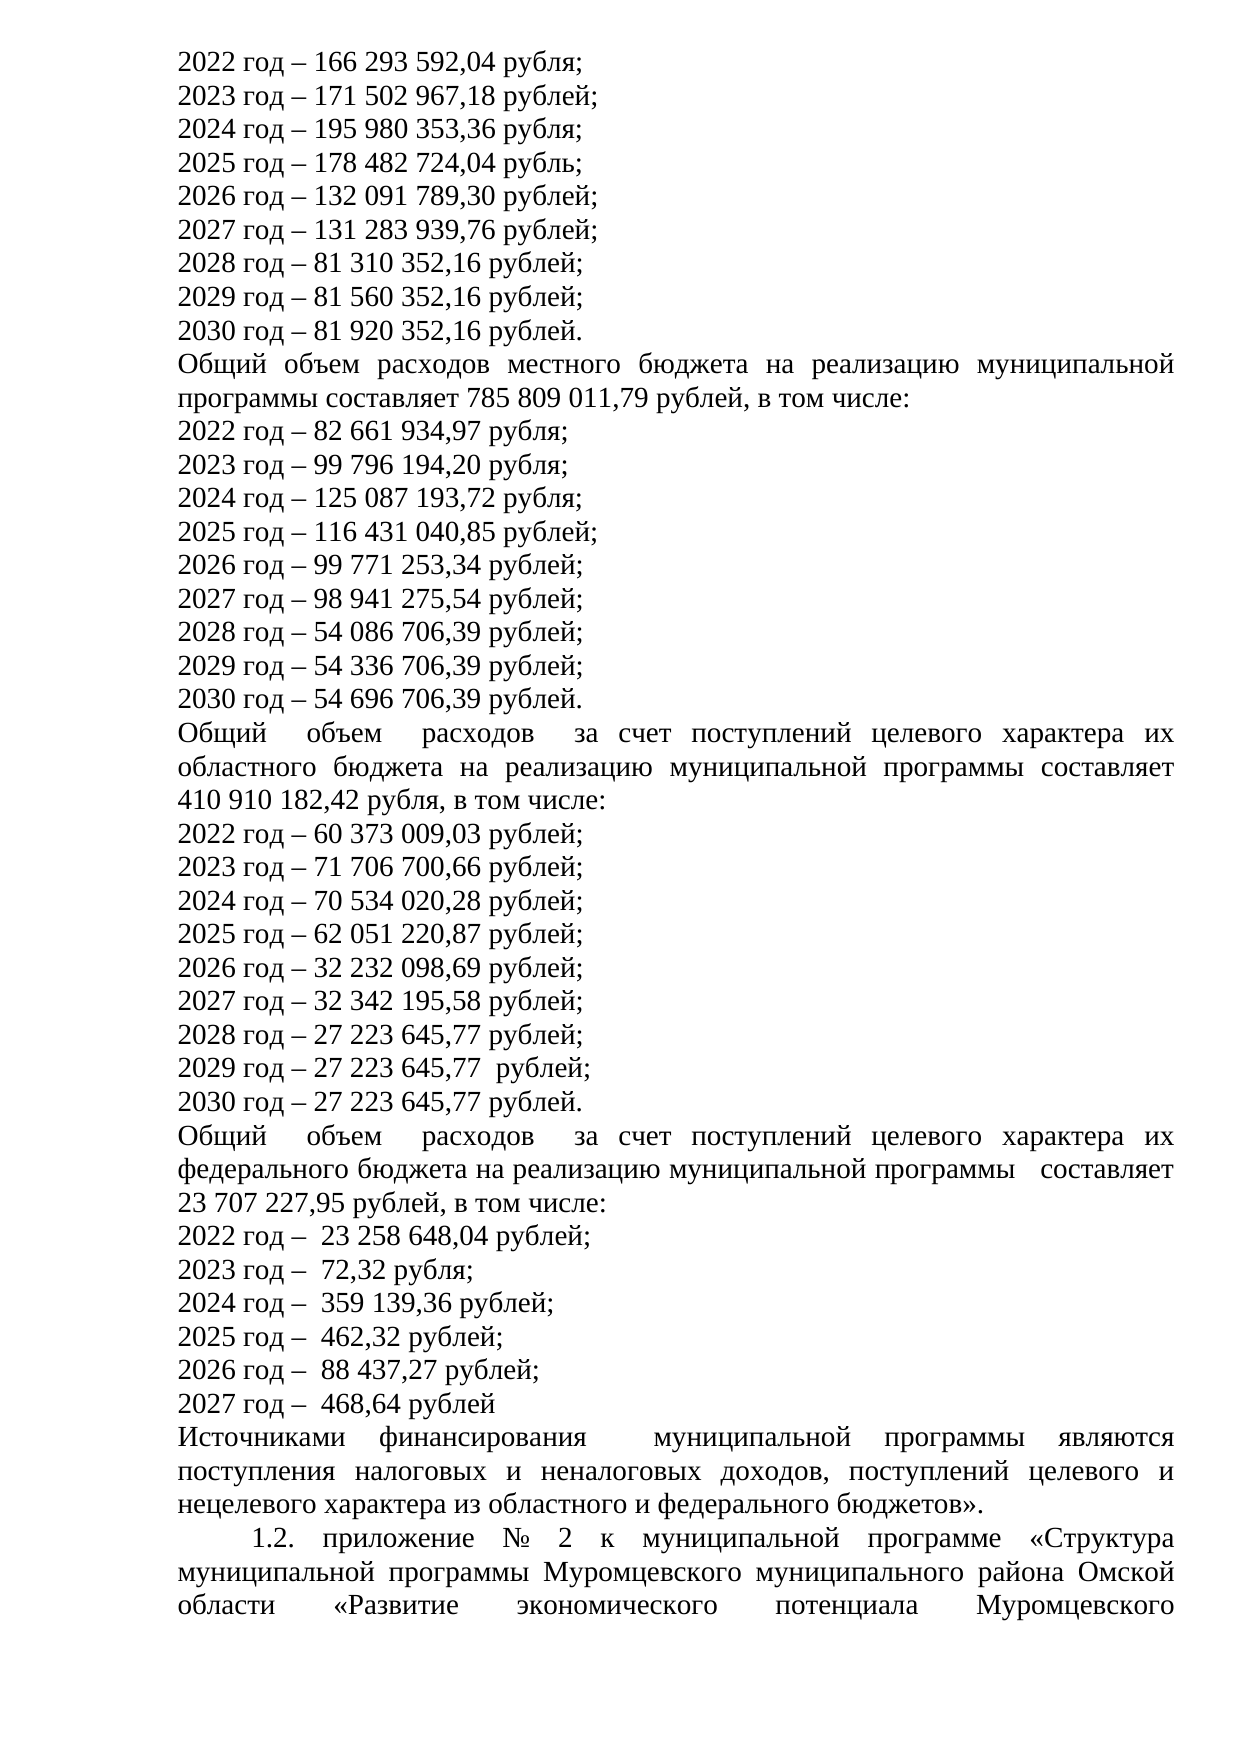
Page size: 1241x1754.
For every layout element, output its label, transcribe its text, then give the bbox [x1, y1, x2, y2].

text 2030 год – 27 223 645,77 рублей. [177, 1084, 1175, 1118]
text 2027 год – 131 283 939,76 рублей; [177, 212, 1175, 246]
text Общий объем расходов за счет поступлений целевого характера их федерального бюджета на реализацию муниципальной программы составляет 23 707 227,95 рублей, в том числе: [177, 1118, 1175, 1218]
text 2026 год – 32 232 098,69 рублей; [177, 950, 1175, 983]
text 2024 год – 359 139,36 рублей; [177, 1285, 1175, 1319]
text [177, 1520, 1175, 1621]
text 2030 год – 54 696 706,39 рублей. [177, 682, 1175, 715]
text Общий объем расходов за счет поступлений целевого характера их областного бюджета на реализацию муниципальной программы составляет 410 910 182,42 рубля, в том числе: [177, 715, 1175, 816]
text 2025 год – 62 051 220,87 рублей; [177, 916, 1175, 950]
text 2022 год – 23 258 648,04 рублей; [177, 1218, 1175, 1252]
text 2026 год – 132 091 789,30 рублей; [177, 178, 1175, 212]
text 2022 год – 82 661 934,97 рубля; [177, 413, 1175, 447]
text 2029 год – 54 336 706,39 рублей; [177, 648, 1175, 682]
text 2025 год – 462,32 рублей; [177, 1319, 1175, 1352]
text 2028 год – 81 310 352,16 рублей; [177, 246, 1175, 279]
text 2025 год – 116 431 040,85 рублей; [177, 514, 1175, 547]
text 2024 год – 195 980 353,36 рубля; [177, 111, 1175, 145]
text 2028 год – 54 086 706,39 рублей; [177, 614, 1175, 648]
text 2027 год – 98 941 275,54 рублей; [177, 581, 1175, 614]
text 2023 год – 71 706 700,66 рублей; [177, 849, 1175, 883]
text 2027 год – 468,64 рублей [177, 1386, 1175, 1419]
text 2026 год – 88 437,27 рублей; [177, 1352, 1175, 1386]
text 2028 год – 27 223 645,77 рублей; [177, 1017, 1175, 1051]
text 2030 год – 81 920 352,16 рублей. [177, 313, 1175, 346]
text 2023 год – 99 796 194,20 рубля; [177, 447, 1175, 480]
text 2024 год – 70 534 020,28 рублей; [177, 883, 1175, 916]
text 2026 год – 99 771 253,34 рублей; [177, 547, 1175, 581]
text 2029 год – 81 560 352,16 рублей; [177, 279, 1175, 313]
text Общий объем расходов местного бюджета на реализацию муниципальной программы составляет 785 809 011,79 рублей, в том числе: [177, 346, 1175, 413]
text 2023 год – 72,32 рубля; [177, 1252, 1175, 1285]
text 2029 год – 27 223 645,77 рублей; [177, 1051, 1175, 1084]
text 2022 год – 166 293 592,04 рубля; [177, 44, 1175, 78]
text 2027 год – 32 342 195,58 рублей; [177, 983, 1175, 1017]
text 2024 год – 125 087 193,72 рубля; [177, 480, 1175, 514]
text 2022 год – 60 373 009,03 рублей; [177, 816, 1175, 849]
text Источниками финансирования муниципальной программы являются поступления налоговых и неналоговых доходов, поступлений целевого и нецелевого характера из областного и федерального бюджетов». [177, 1419, 1175, 1520]
text 2023 год – 171 502 967,18 рублей; [177, 78, 1175, 111]
text 2025 год – 178 482 724,04 рубль; [177, 145, 1175, 178]
